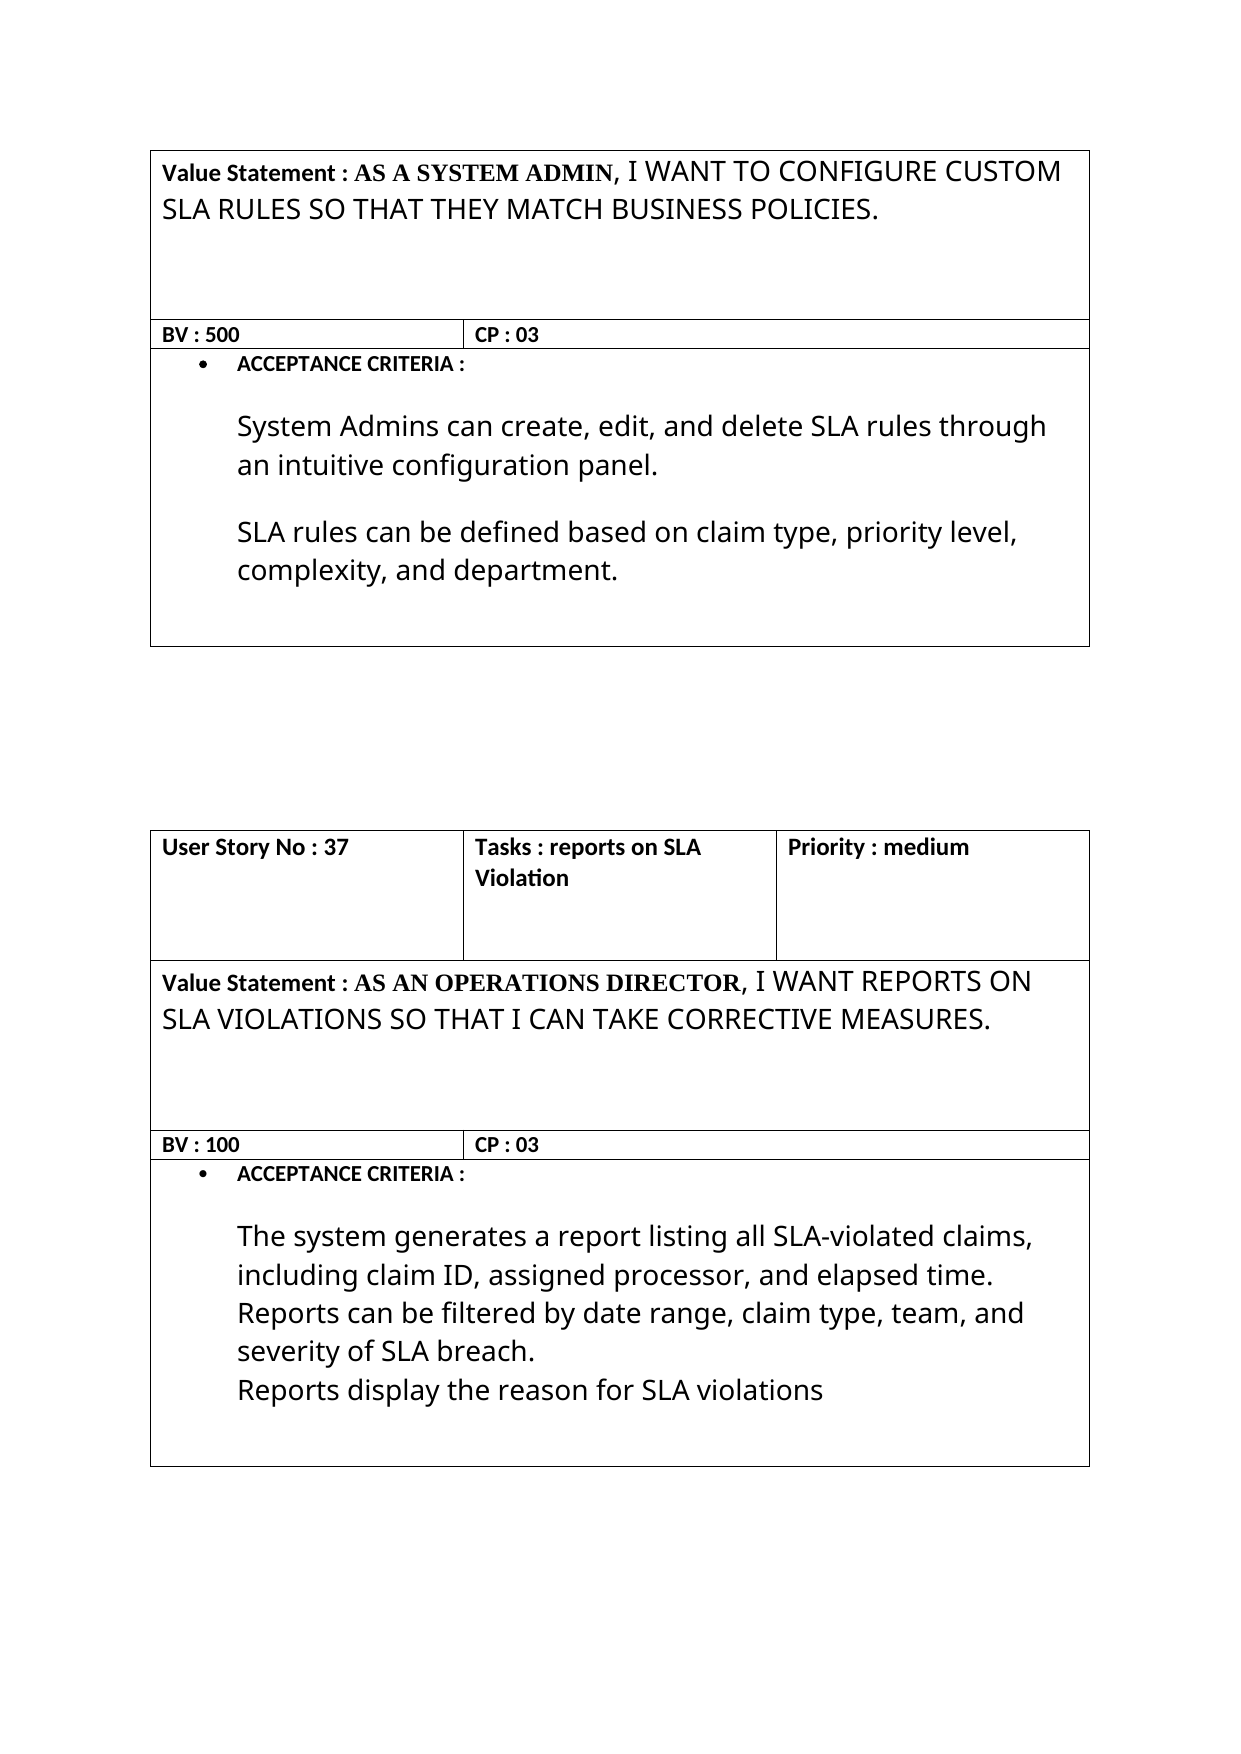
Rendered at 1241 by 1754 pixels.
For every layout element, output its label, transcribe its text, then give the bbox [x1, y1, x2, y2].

table_header User Story No : 37 [151, 831, 463, 960]
table_cell CP : 03 [464, 1131, 1089, 1158]
table_cell CP : 03 [464, 320, 1089, 348]
table_header Priority : medium [777, 831, 1089, 960]
table_cell ACCEPTANCE CRITERIA : The system generates a report listing all SLA-violated claims, including claim ID, assigned processor, and elapsed time. Reports can be filtered by date range, claim type, team, and severity of SLA breach. Reports display the reason for SLA violations [151, 1160, 1089, 1466]
table_header Tasks : reports on SLA Violation [464, 831, 776, 960]
table_cell Value Statement : AS AN OPERATIONS DIRECTOR, I WANT REPORTS ON SLA VIOLATIONS SO THAT I CAN TAKE CORRECTIVE MEASURES. [151, 961, 1089, 1129]
table_cell BV : 100 [151, 1131, 463, 1158]
table_cell Value Statement : AS A SYSTEM ADMIN, I WANT TO CONFIGURE CUSTOM SLA RULES SO THAT THEY MATCH BUSINESS POLICIES. [151, 151, 1089, 319]
table_cell BV : 500 [151, 320, 463, 348]
table_cell ACCEPTANCE CRITERIA : System Admins can create, edit, and delete SLA rules through an intuitive configuration panel. SLA rules can be defined based on claim type, priority level, complexity, and department. [151, 349, 1089, 646]
